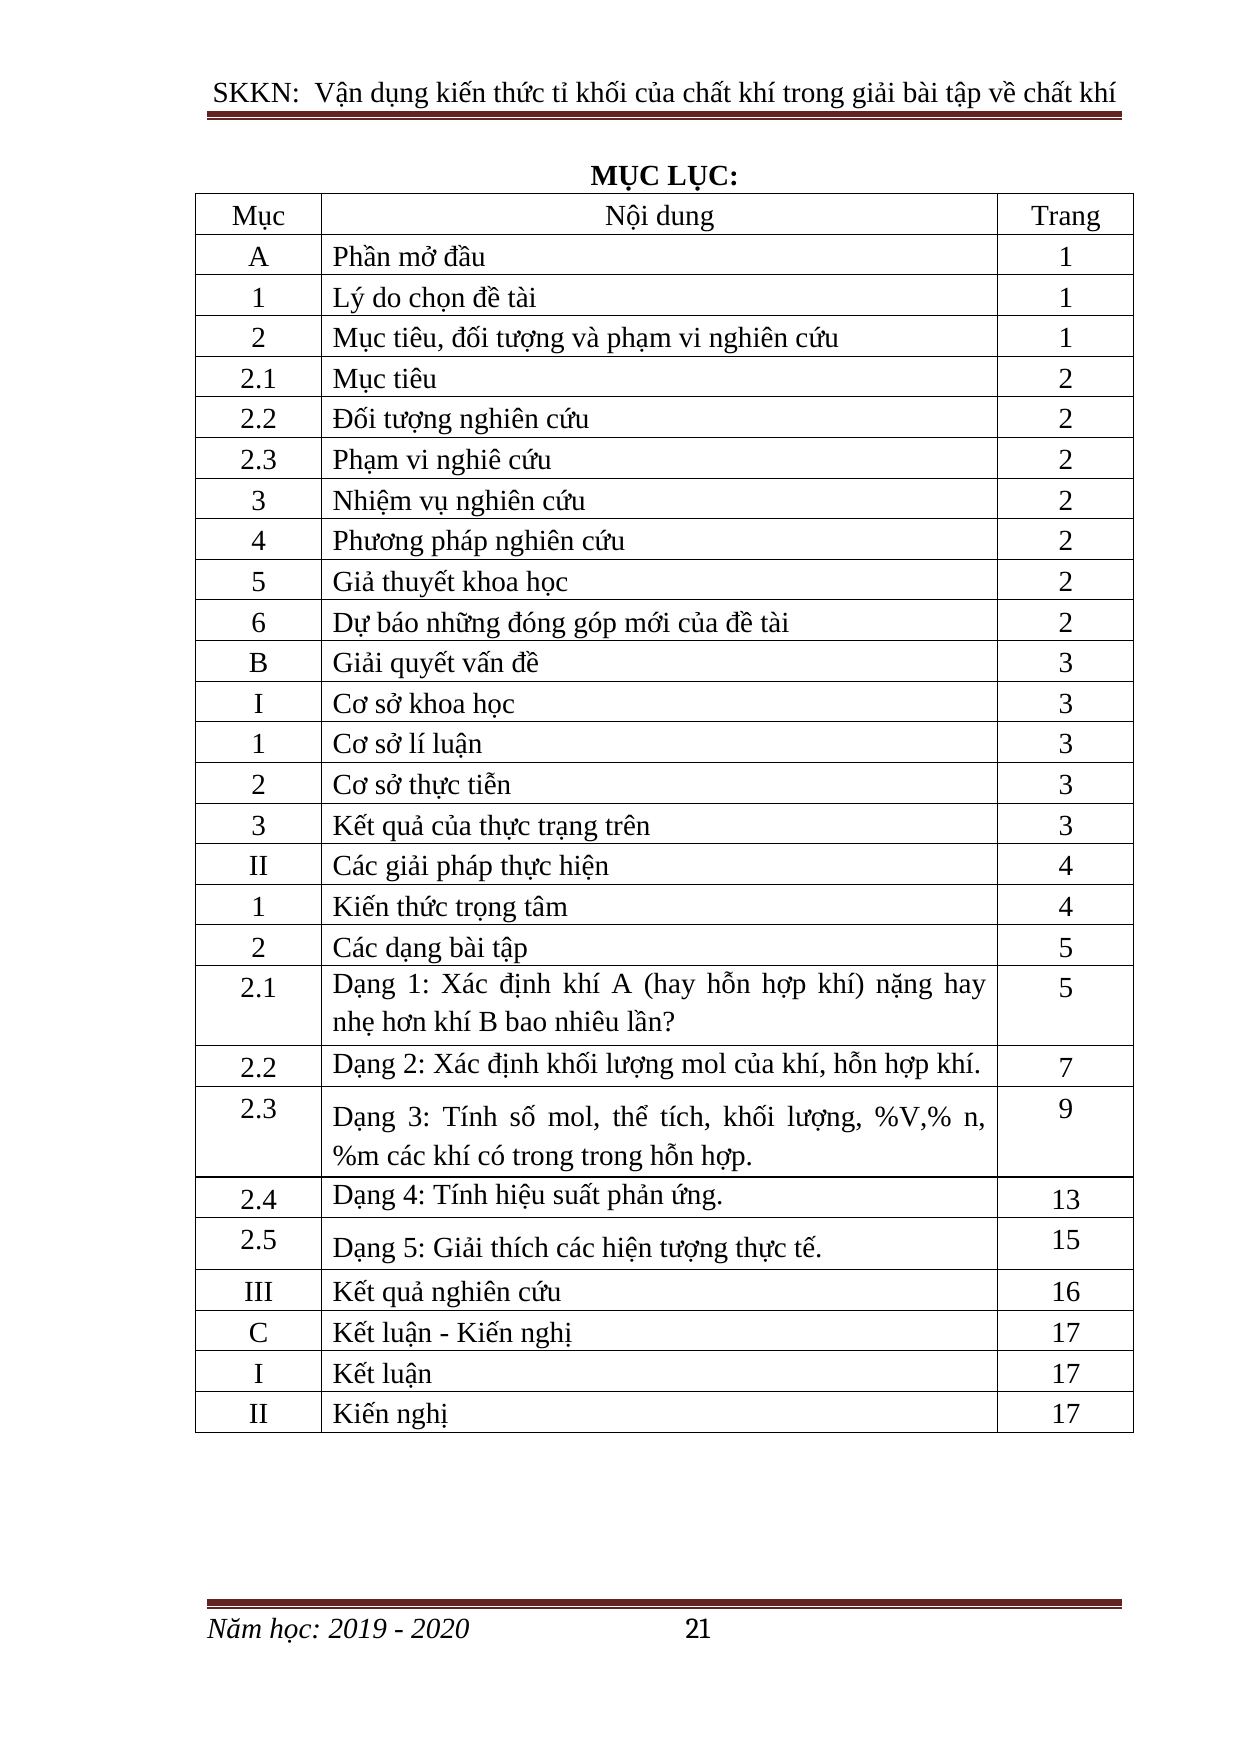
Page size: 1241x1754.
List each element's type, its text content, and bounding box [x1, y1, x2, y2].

table_cell Giả thuyết khoa học [322, 560, 997, 599]
table_cell 2.3 [196, 438, 321, 477]
table_cell 2 [998, 438, 1133, 477]
table_cell Mục tiêu [322, 357, 997, 396]
table_cell 17 [998, 1311, 1133, 1350]
table_cell III [196, 1270, 321, 1310]
table_cell Phương pháp nghiên cứu [322, 519, 997, 559]
table_cell Dạng 4: Tính hiệu suất phản ứng. [322, 1178, 997, 1217]
table_cell Các dạng bài tập [322, 925, 997, 965]
table_cell 16 [998, 1270, 1133, 1310]
table_cell 4 [196, 519, 321, 559]
table_cell Cơ sở thực tiễn [322, 763, 997, 802]
table_cell 2 [998, 397, 1133, 437]
table_cell 2.1 [196, 357, 321, 396]
text MỤC LỤC: [207, 153, 1122, 193]
table_cell 2 [998, 479, 1133, 518]
table_cell 4 [998, 885, 1133, 924]
table_cell 5 [998, 966, 1133, 1045]
table_cell 1 [998, 316, 1133, 356]
table_cell 2.2 [196, 397, 321, 437]
table_cell II [196, 1392, 321, 1432]
table_cell Nhiệm vụ nghiên cứu [322, 479, 997, 518]
table_cell Kết quả của thực trạng trên [322, 804, 997, 843]
table_cell Cơ sở khoa học [322, 682, 997, 721]
table_cell 5 [998, 925, 1133, 965]
table_cell Kiến nghị [322, 1392, 997, 1432]
table_cell 2 [998, 357, 1133, 396]
table_cell Kết luận - Kiến nghị [322, 1311, 997, 1350]
table_cell 17 [998, 1351, 1133, 1391]
table_cell 1 [196, 275, 321, 315]
table_cell 7 [998, 1046, 1133, 1086]
table_cell 15 [998, 1218, 1133, 1269]
table_cell 17 [998, 1392, 1133, 1432]
table_cell I [196, 682, 321, 721]
table_cell Kết luận [322, 1351, 997, 1391]
table_cell 2 [196, 763, 321, 802]
table_cell 3 [998, 763, 1133, 802]
table_cell 2 [998, 600, 1133, 640]
table_cell Kết quả nghiên cứu [322, 1270, 997, 1310]
table_cell Dạng 5: Giải thích các hiện tượng thực tế. [322, 1218, 997, 1269]
table_cell 3 [998, 641, 1133, 681]
table_header Mục [196, 194, 321, 234]
table_cell B [196, 641, 321, 681]
table_cell 4 [998, 844, 1133, 884]
table_cell 5 [196, 560, 321, 599]
table_cell C [196, 1311, 321, 1350]
table_cell 3 [196, 804, 321, 843]
table_cell 1 [998, 235, 1133, 274]
table_cell Giải quyết vấn đề [322, 641, 997, 681]
table_cell Các giải pháp thực hiện [322, 844, 997, 884]
table_cell 9 [998, 1087, 1133, 1176]
table_cell 2 [998, 560, 1133, 599]
table_cell I [196, 1351, 321, 1391]
table_cell II [196, 844, 321, 884]
table_cell 3 [196, 479, 321, 518]
table_cell 1 [196, 885, 321, 924]
table_cell 1 [998, 275, 1133, 315]
table_cell A [196, 235, 321, 274]
table_cell 2 [196, 316, 321, 356]
table_header Nội dung [322, 194, 997, 234]
table_cell 3 [998, 722, 1133, 762]
table_cell 3 [998, 804, 1133, 843]
table_cell 2.4 [196, 1178, 321, 1217]
table_cell 3 [998, 682, 1133, 721]
table_cell 2 [998, 519, 1133, 559]
table_header Trang [998, 194, 1133, 234]
table_cell Kiến thức trọng tâm [322, 885, 997, 924]
table_cell 2 [196, 925, 321, 965]
table_cell Dạng 3: Tính số mol, thể tích, khối lượng, %V,% n, %m các khí có trong trong hỗn hợp. [322, 1087, 997, 1176]
table_cell Phạm vi nghiê cứu [322, 438, 997, 477]
table_cell 6 [196, 600, 321, 640]
table_cell Đối tượng nghiên cứu [322, 397, 997, 437]
table_cell 1 [196, 722, 321, 762]
table_cell 13 [998, 1178, 1133, 1217]
table_cell Lý do chọn đề tài [322, 275, 997, 315]
table_cell 2.2 [196, 1046, 321, 1086]
table_cell Dạng 2: Xác định khối lượng mol của khí, hỗn hợp khí. [322, 1046, 997, 1086]
table_cell Mục tiêu, đối tượng và phạm vi nghiên cứu [322, 316, 997, 356]
table_cell 2.3 [196, 1087, 321, 1176]
table_cell Dự báo những đóng góp mới của đề tài [322, 600, 997, 640]
table_cell 2.1 [196, 966, 321, 1045]
table_cell 2.5 [196, 1218, 321, 1269]
table_cell Dạng 1: Xác định khí A (hay hỗn hợp khí) nặng hay nhẹ hơn khí B bao nhiêu lần? [322, 966, 997, 1045]
table_cell Cơ sở lí luận [322, 722, 997, 762]
table_cell Phần mở đầu [322, 235, 997, 274]
